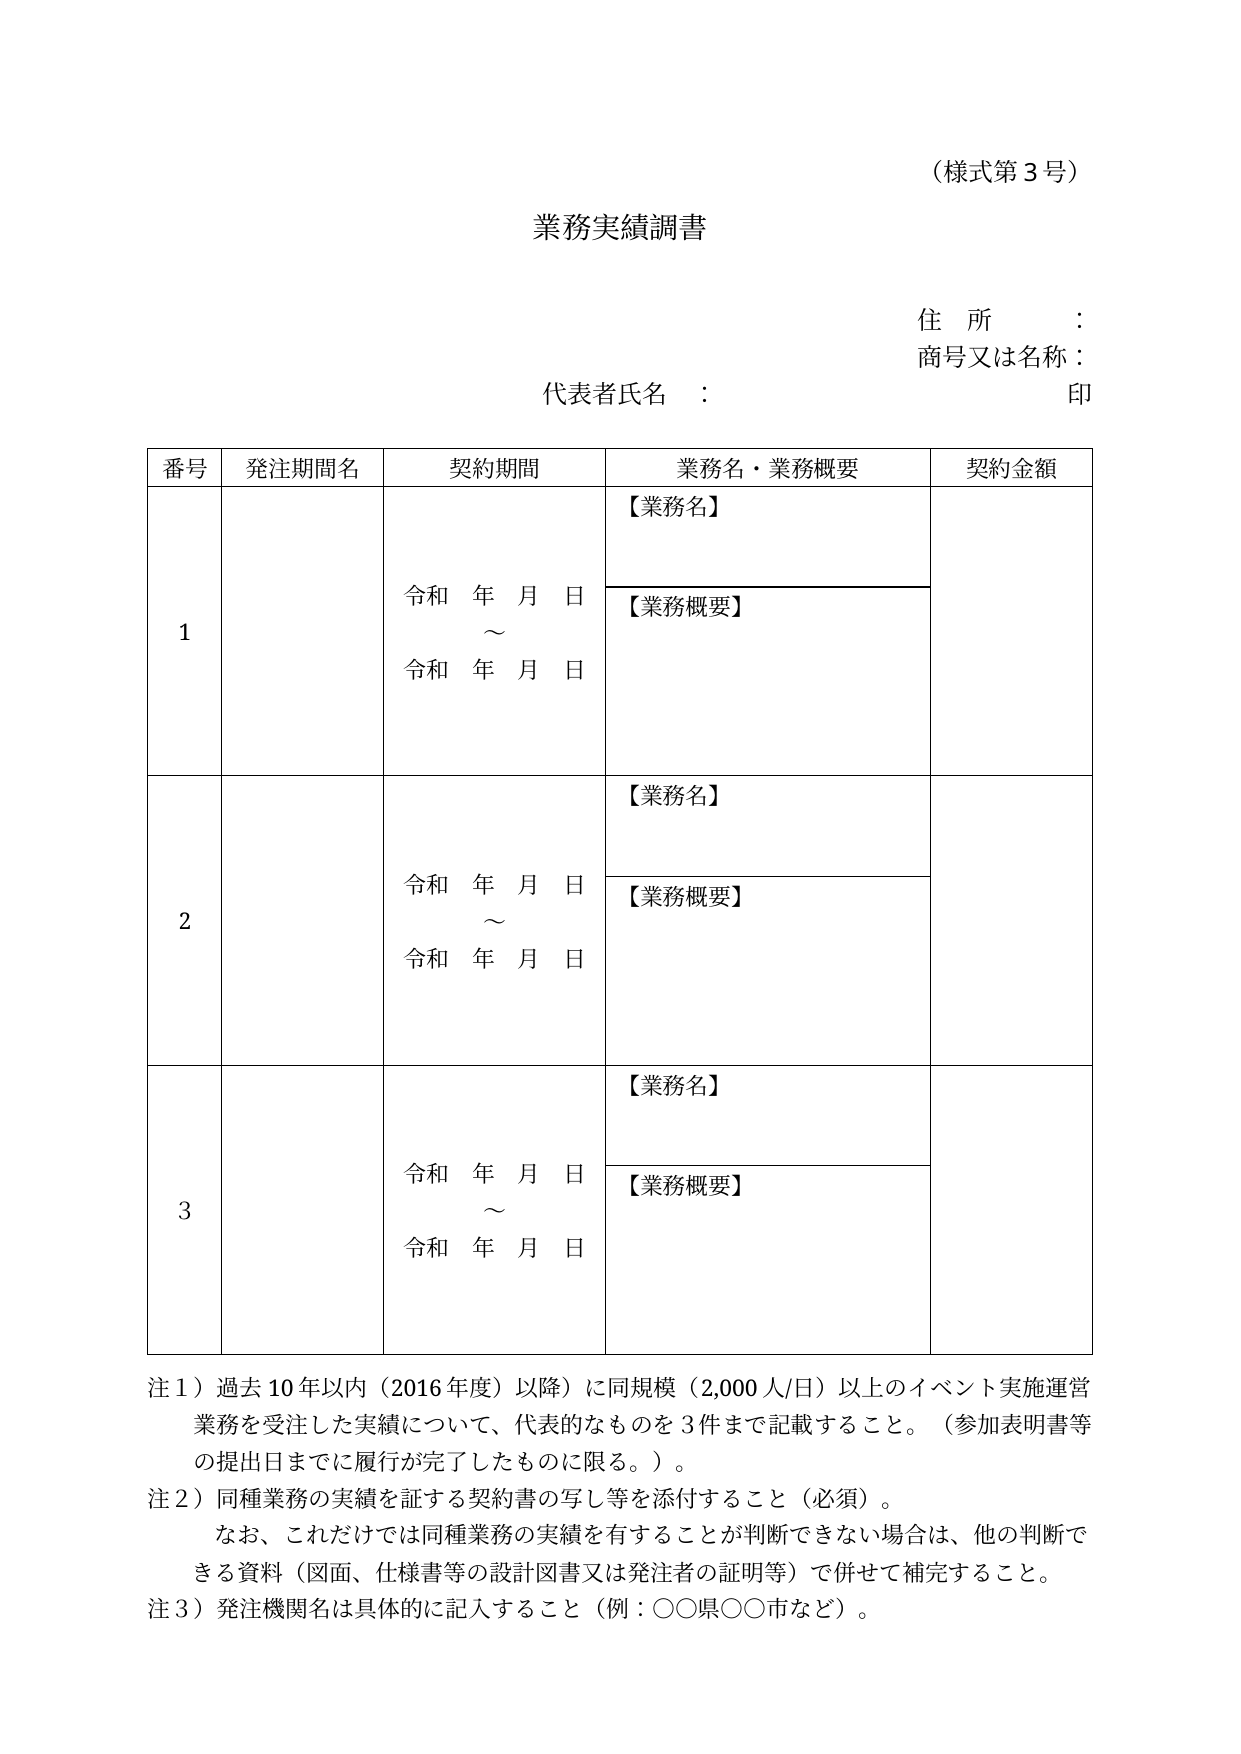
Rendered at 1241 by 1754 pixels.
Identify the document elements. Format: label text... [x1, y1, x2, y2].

table_cell 令和 年 月 日 ～ 令和 年 月 日 [384, 776, 605, 1065]
text 注３）発注機関名は具体的に記入すること（例：○○県○○市など）。 [148, 1589, 1092, 1627]
table_header 業務名・業務概要 [606, 449, 930, 486]
table_header 契約金額 [931, 449, 1092, 486]
text （様式第3号） [148, 152, 1092, 189]
table_cell [931, 1066, 1092, 1354]
text 業務実績調書 [148, 189, 1092, 263]
text 注２）同種業務の実績を証する契約書の写し等を添付すること（必須）。 [148, 1479, 1092, 1516]
text 商号又は名称： [148, 337, 1092, 374]
table_header 契約期間 [384, 449, 605, 486]
table_cell ３ [148, 1066, 221, 1354]
table_cell 令和 年 月 日 ～ 令和 年 月 日 [384, 1066, 605, 1354]
table_cell [222, 1066, 383, 1354]
table_cell 【業務概要】 [606, 588, 930, 775]
text なお、これだけでは同種業務の実績を有することが判断できない場合は、他の判断できる資料（図面、仕様書等の設計図書又は発注者の証明等）で併せて補完すること。 [191, 1516, 1092, 1589]
table_cell 【業務名】 [606, 776, 930, 876]
table_cell 令和 年 月 日 ～ 令和 年 月 日 [384, 487, 605, 775]
table_cell 1 [148, 487, 221, 775]
table_cell [931, 487, 1092, 775]
table_header 発注期間名 [222, 449, 383, 486]
table_cell 2 [148, 776, 221, 1065]
table_cell [222, 487, 383, 775]
table_cell 【業務名】 [606, 487, 930, 586]
text 注１）過去10年以内（2016年度）以降）に同規模（2,000人/日）以上のイベント実施運営業務を受注した実績について、代表的なものを３件まで記載すること。（参加表明書等の提出日までに履行が完了したものに限る。）。 [148, 1368, 1092, 1479]
text 住 所 ： [148, 300, 1092, 337]
table_cell [222, 776, 383, 1065]
table_cell [931, 776, 1092, 1065]
table_cell 【業務名】 [606, 1066, 930, 1165]
table_cell 【業務概要】 [606, 1166, 930, 1354]
table_header 番号 [148, 449, 221, 486]
table_cell 【業務概要】 [606, 877, 930, 1065]
text 代表者氏名 ： 印 [148, 374, 1092, 411]
